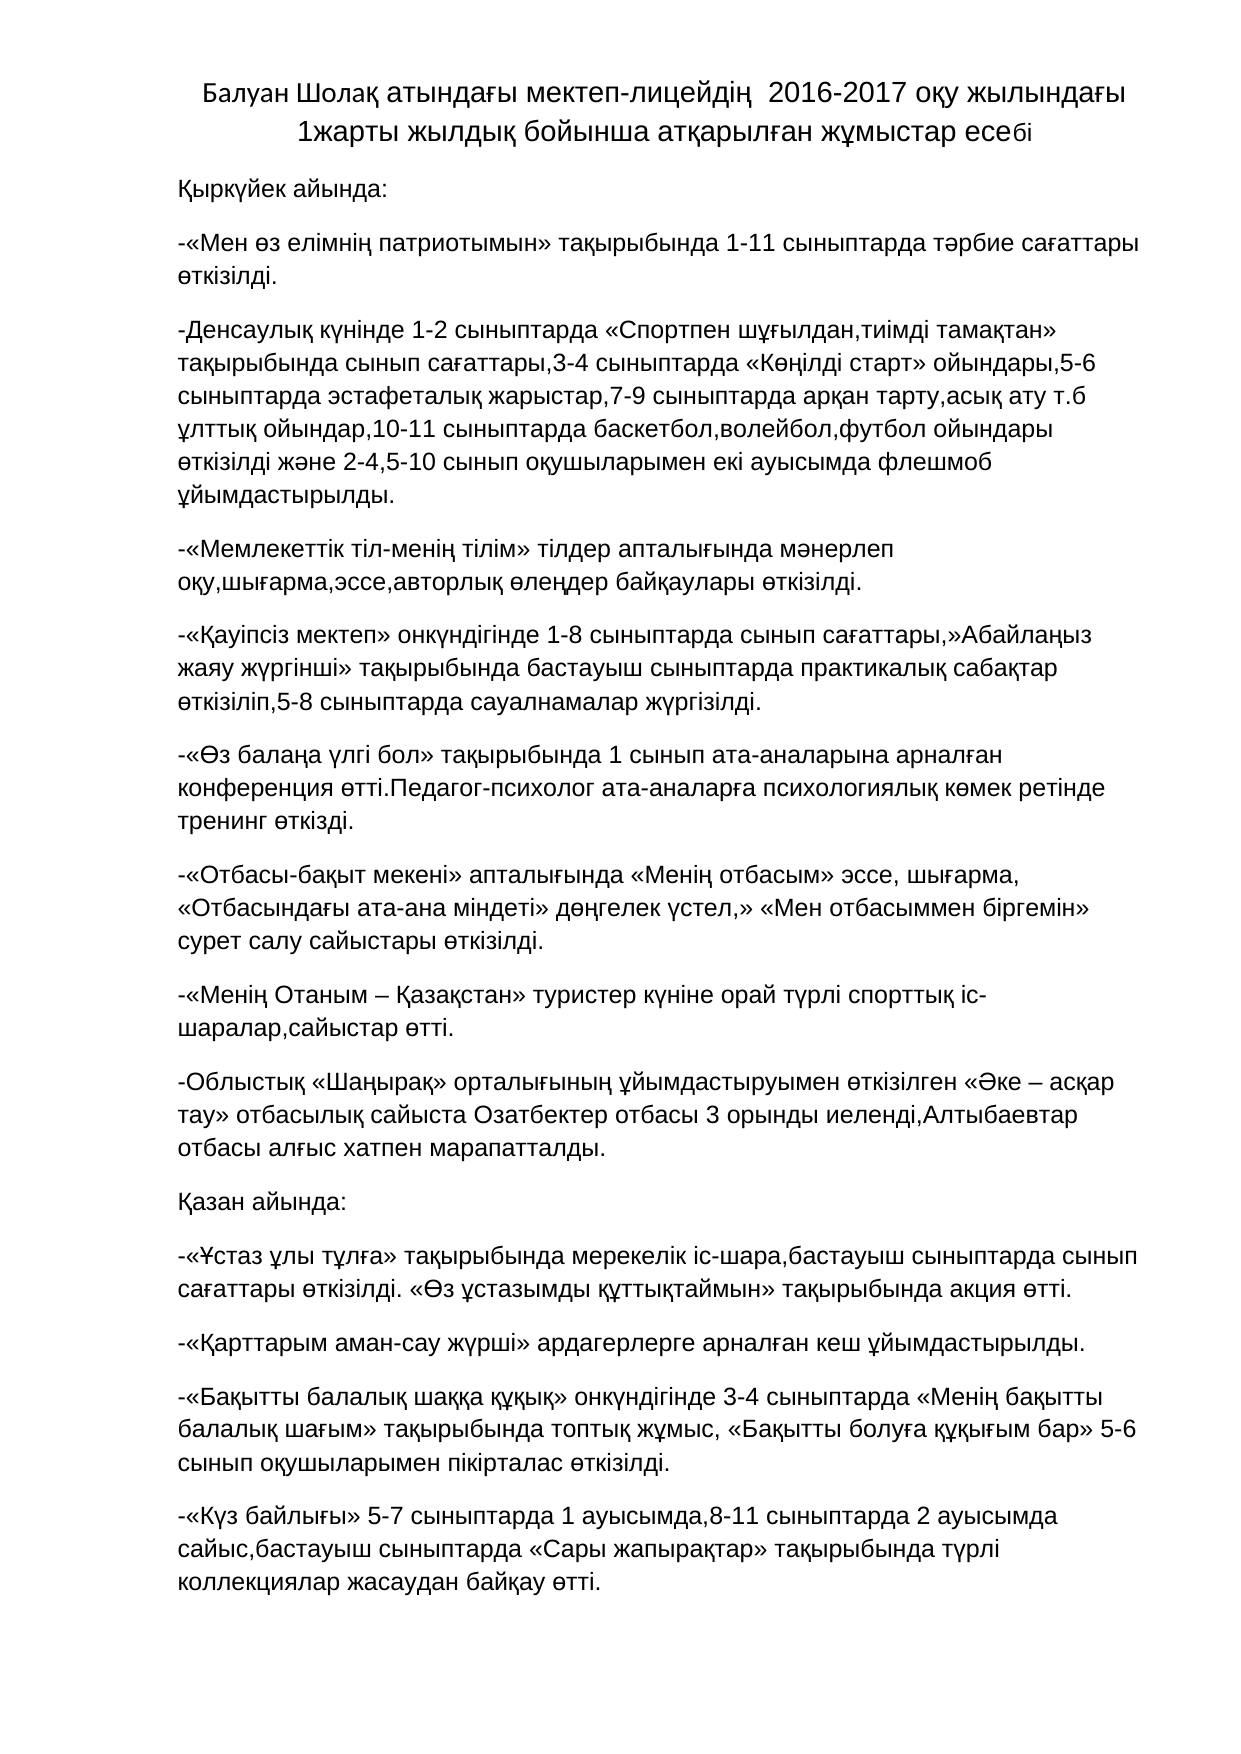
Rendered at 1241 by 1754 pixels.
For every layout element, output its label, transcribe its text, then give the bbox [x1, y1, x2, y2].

text -Облыстық «Шаңырақ» орталығының ұйымдастыруымен өткізілген «Әке – асқар тау» отбасылық сайыста Озатбектер отбасы 3 орынды иеленді,Алтыбаевтар отбасы алғыс хатпен марапатталды. [177, 1067, 1152, 1162]
text -«Қауіпсіз мектеп» онкүндігінде 1-8 сыныптарда сынып сағаттары,»Абайлаңыз жаяу жүргінші» тақырыбында бастауыш сыныптарда практикалық сабақтар өткізіліп,5-8 сыныптарда сауалнамалар жүргізілді. [177, 620, 1152, 715]
text -«Отбасы-бақыт мекені» апталығында «Менің отбасым» эссе, шығарма, «Отбасындағы ата-ана міндеті» дөңгелек үстел,» «Мен отбасыммен біргемін» сурет салу сайыстары өткізілді. [177, 860, 1152, 955]
text -«Өз балаңа үлгі бол» тақырыбында 1 сынып ата-аналарына арналған конференция өтті.Педагог-психолог ата-аналарға психологиялық көмек ретінде тренинг өткізді. [177, 740, 1152, 835]
text Қазан айында: [177, 1187, 1152, 1216]
text -«Қарттарым аман-сау жүрші» ардагерлерге арналған кеш ұйымдастырылды. [177, 1328, 1152, 1356]
text Қыркүйек айында: [177, 174, 1152, 203]
text -«Күз байлығы» 5-7 сыныптарда 1 ауысымда,8-11 сыныптарда 2 ауысымда сайыс,бастауыш сыныптарда «Сары жапырақтар» тақырыбында түрлі коллекциялар жасаудан байқау өтті. [177, 1501, 1152, 1596]
text -«Мен өз елімнің патриотымын» тақырыбында 1-11 сыныптарда тәрбие сағаттары өткізілді. [177, 228, 1152, 289]
text -Денсаулық күнінде 1-2 сыныптарда «Спортпен шұғылдан,тиімді тамақтан» тақырыбында сынып сағаттары,3-4 сыныптарда «Көңілді старт» ойындары,5-6 сыныптарда эстафеталық жарыстар,7-9 сыныптарда арқан тарту,асық ату т.б ұлттық ойындар,10-11 сыныптарда баскетбол,волейбол,футбол ойындары өткізілді және 2-4,5-10 сынып оқушыларымен екі ауысымда флешмоб ұйымдастырылды. [177, 314, 1152, 508]
text -«Мемлекеттік тіл-менің тілім» тілдер апталығында мәнерлеп оқу,шығарма,эссе,авторлық өлеңдер байқаулары өткізілді. [177, 533, 1152, 595]
text -«Ұстаз ұлы тұлға» тақырыбында мерекелік іс-шара,бастауыш сыныптарда сынып сағаттары өткізілді. «Өз ұстазымды құттықтаймын» тақырыбында акция өтті. [177, 1241, 1152, 1302]
text Балуан Шолақ атындағы мектеп-лицейдің 2016-2017 оқу жылындағы 1жарты жылдық бойынша атқарылған жұмыстар есебі [177, 74, 1152, 148]
text -«Бақытты балалық шаққа құқық» онкүндігінде 3-4 сыныптарда «Менің бақытты балалық шағым» тақырыбында топтық жұмыс, «Бақытты болуға құқығым бар» 5-6 сынып оқушыларымен пікірталас өткізілді. [177, 1381, 1152, 1476]
text -«Менің Отаным – Қазақстан» туристер күніне орай түрлі спорттық іс-шаралар,сайыстар өтті. [177, 980, 1152, 1042]
